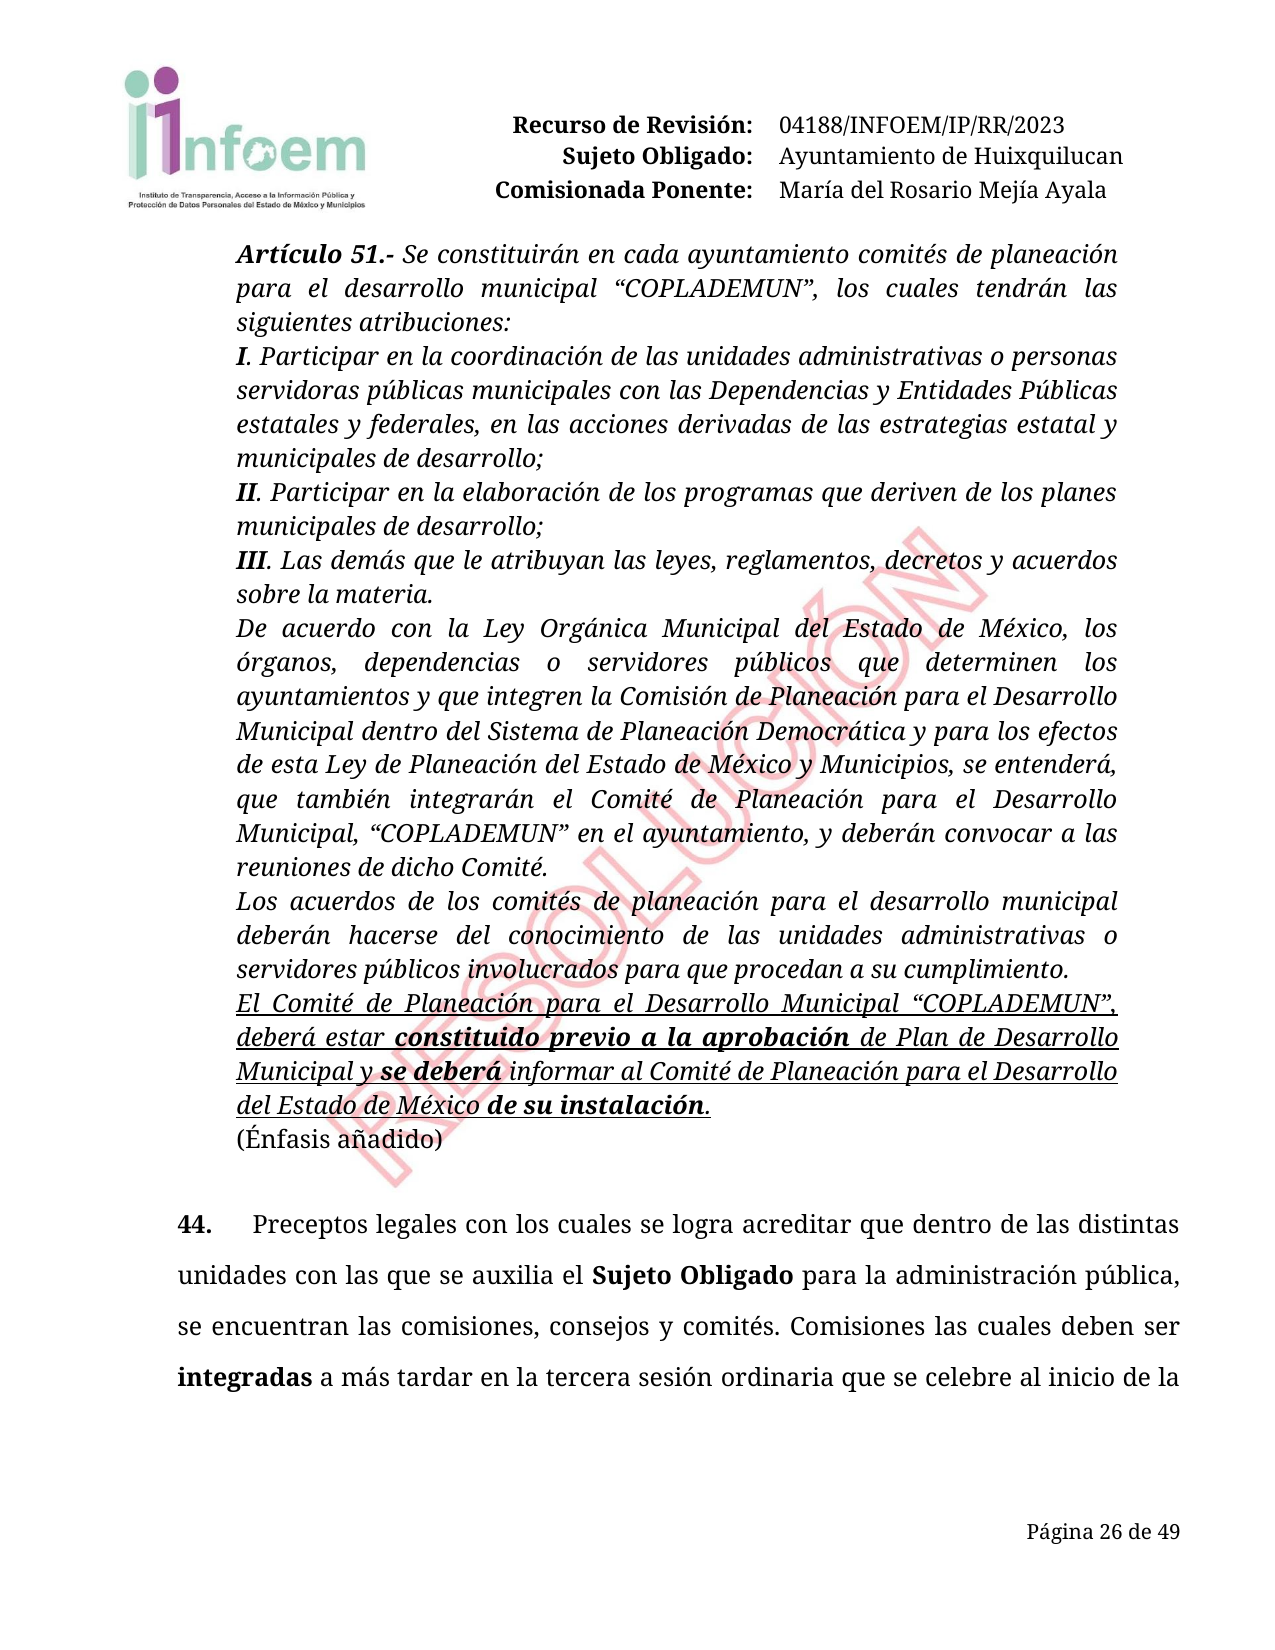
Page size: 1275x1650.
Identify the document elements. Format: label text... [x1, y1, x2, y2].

text III. Las demás que le atribuyan las leyes, reglamentos, decretos y acuerdos sobre la materia. [236, 543, 1121, 611]
text (Énfasis añadido) [236, 1122, 1121, 1156]
picture [5, 6, 1275, 1650]
text Los acuerdos de los comités de planeación para el desarrollo municipal deberán hacerse del conocimiento de las unidades administrativas o servidores públicos involucrados para que procedan a su cumplimiento. [236, 883, 1121, 986]
text De acuerdo con la Ley Orgánica Municipal del Estado de México, los órganos, dependencias o servidores públicos que determinen los ayuntamientos y que integren la Comisión de Planeación para el Desarrollo Municipal dentro del Sistema de Planeación Democrática y para los efectos de esta Ley de Planeación del Estado de México y Municipios, se entenderá, que también integrarán el Comité de Planeación para el Desarrollo Municipal, “COPLADEMUN” en el ayuntamiento, y deberán convocar a las reuniones de dicho Comité. [236, 611, 1121, 883]
text Artículo 51.- Se constituirán en cada ayuntamiento comités de planeación para el desarrollo municipal “COPLADEMUN”, los cuales tendrán las siguientes atribuciones: [236, 236, 1121, 338]
text II. Participar en la elaboración de los programas que deriven de los planes municipales de desarrollo; [236, 475, 1121, 543]
text I. Participar en la coordinación de las unidades administrativas o personas servidoras públicas municipales con las Dependencias y Entidades Públicas estatales y federales, en las acciones derivadas de las estrategias estatal y municipales de desarrollo; [236, 338, 1121, 475]
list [177, 1207, 1181, 1394]
text El Comité de Planeación para el Desarrollo Municipal “COPLADEMUN”, deberá estar constituido previo a la aprobación de Plan de Desarrollo Municipal y se deberá informar al Comité de Planeación para el Desarrollo del Estado de México de su instalación. [236, 986, 1121, 1122]
